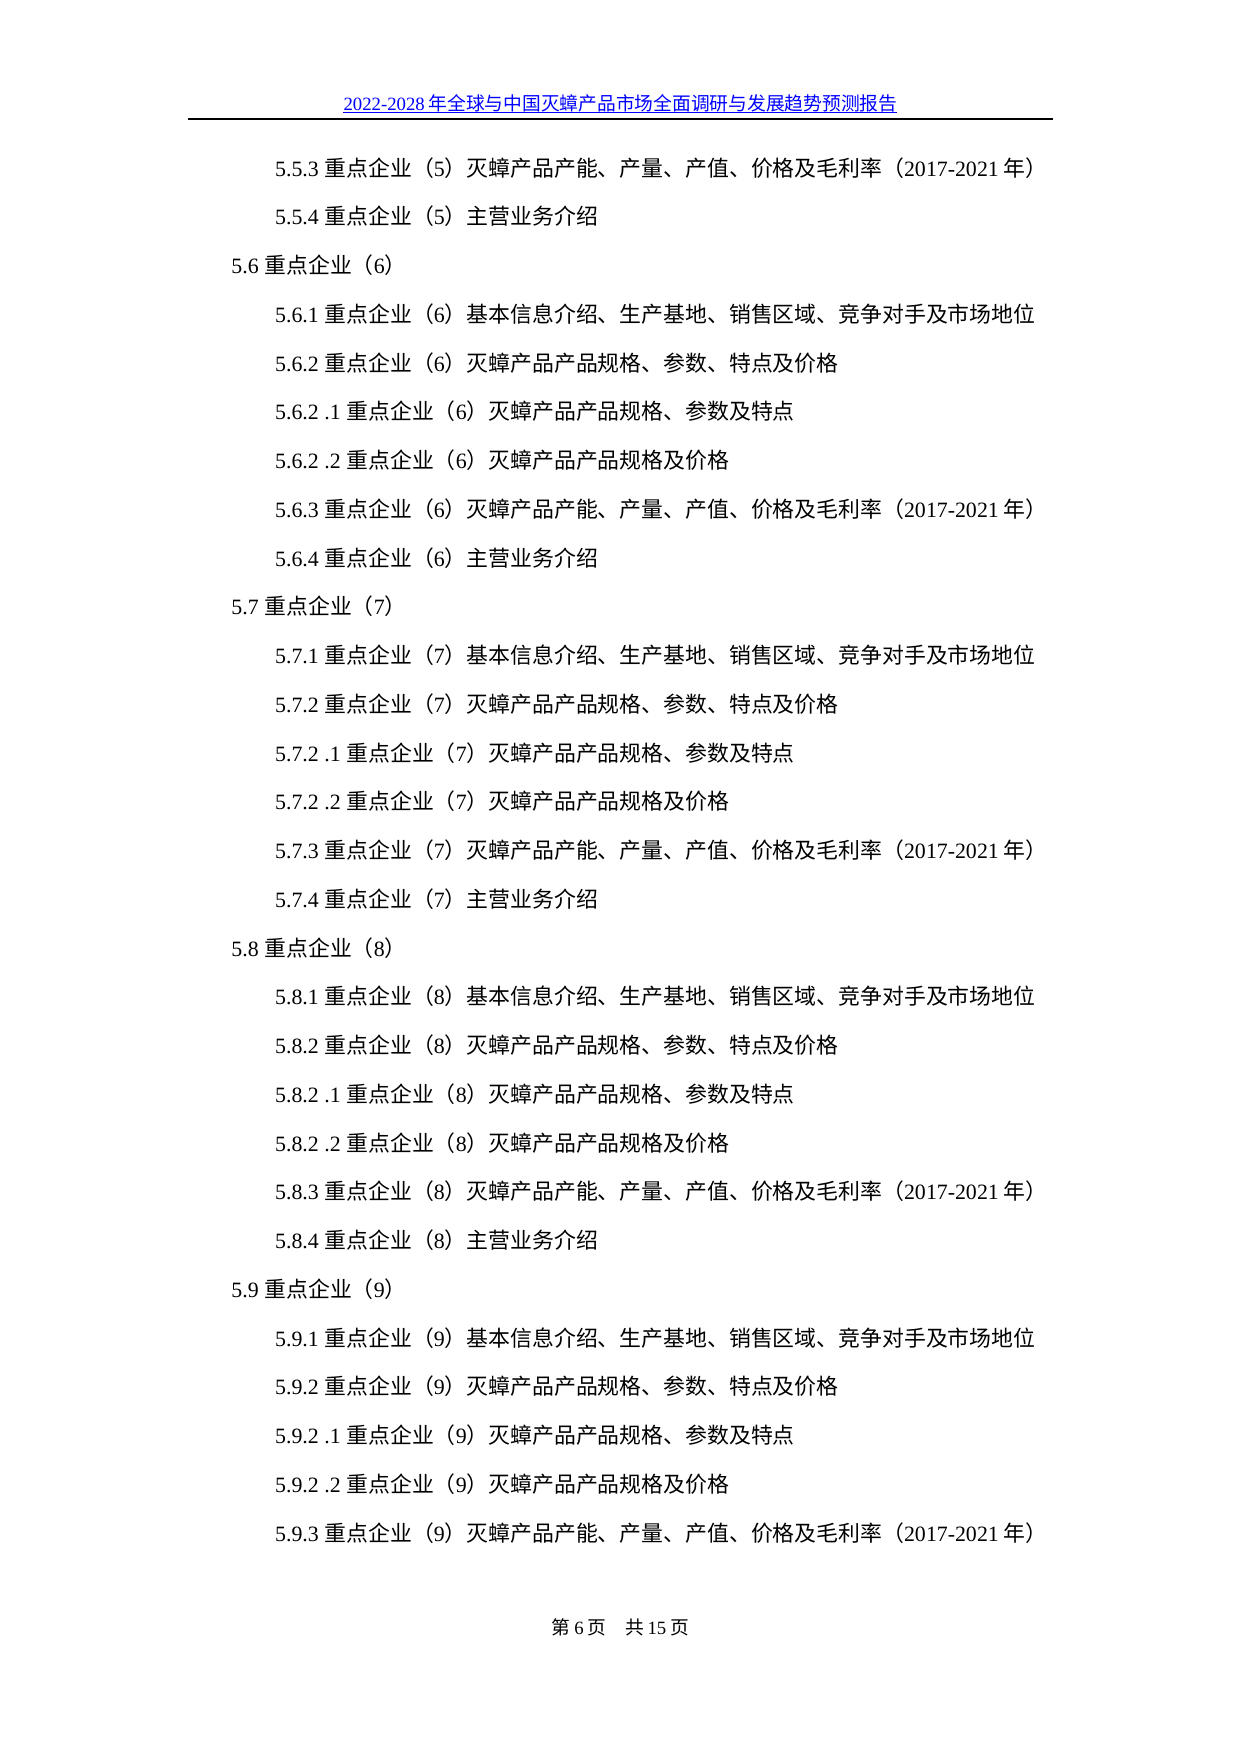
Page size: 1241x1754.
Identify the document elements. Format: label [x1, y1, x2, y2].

text [187, 150, 1053, 1548]
